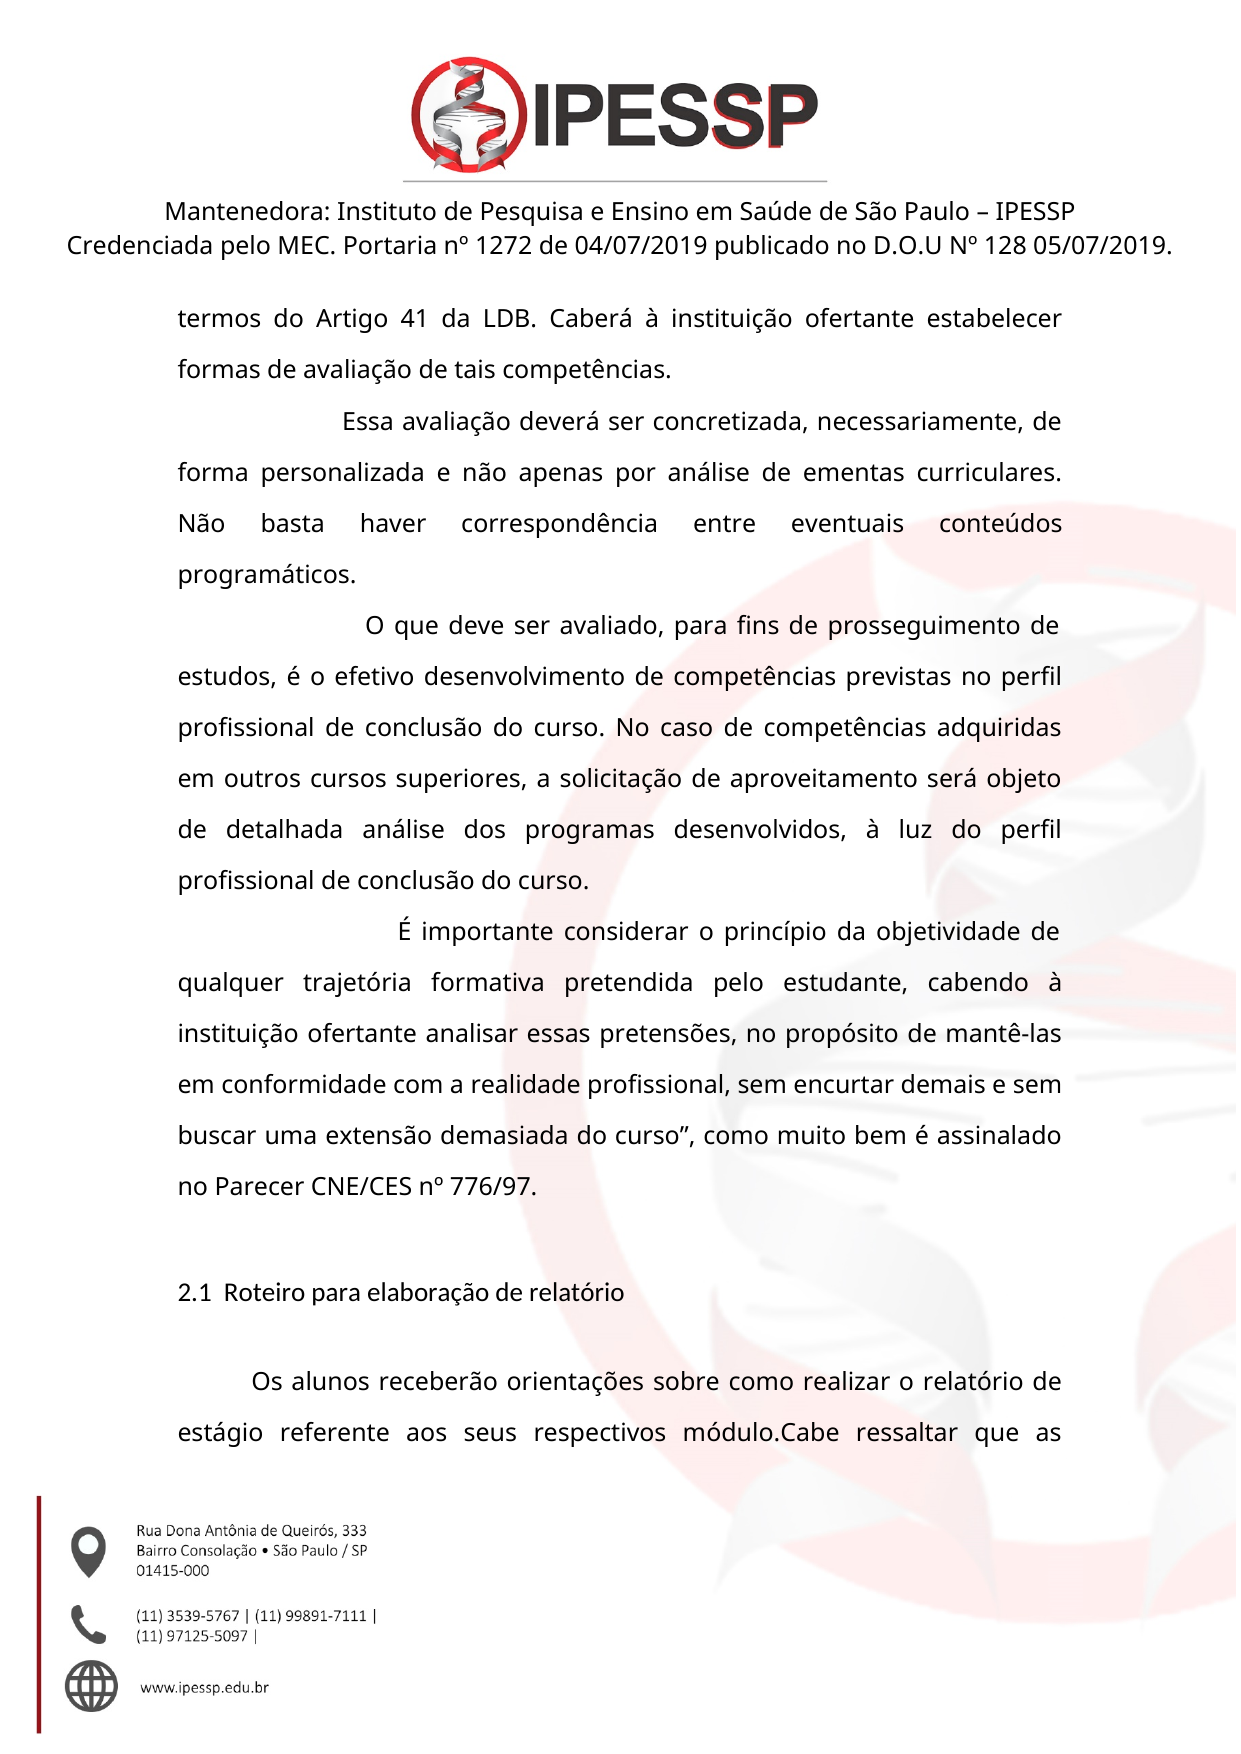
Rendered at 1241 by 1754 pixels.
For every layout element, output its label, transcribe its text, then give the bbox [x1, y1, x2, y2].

picture [0, 0, 1236, 1754]
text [177, 251, 1063, 386]
subtitle 2.1 Roteiro para elaboração de relatório [177, 1275, 1063, 1308]
text Essa avaliação deverá ser concretizada, necessariamente, de forma personalizada e não apenas por análise de ementas curriculares. Não basta haver correspondência entre eventuais conteúdos programáticos. [177, 403, 1063, 590]
text É importante considerar o princípio da objetividade de qualquer trajetória formativa pretendida pelo estudante, cabendo à instituição ofertante analisar essas pretensões, no propósito de mantê-las em conformidade com a realidade profissional, sem encurtar demais e sem buscar uma extensão demasiada do curso”, como muito bem é assinalado no Parecer CNE/CES nº 776/97. [177, 914, 1063, 1203]
text O que deve ser avaliado, para fins de prosseguimento de estudos, é o efetivo desenvolvimento de competências previstas no perfil profissional de conclusão do curso. No caso de competências adquiridas em outros cursos superiores, a solicitação de aproveitamento será objeto de detalhada análise dos programas desenvolvidos, à luz do perfil profissional de conclusão do curso. [177, 607, 1063, 897]
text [177, 1363, 1063, 1448]
